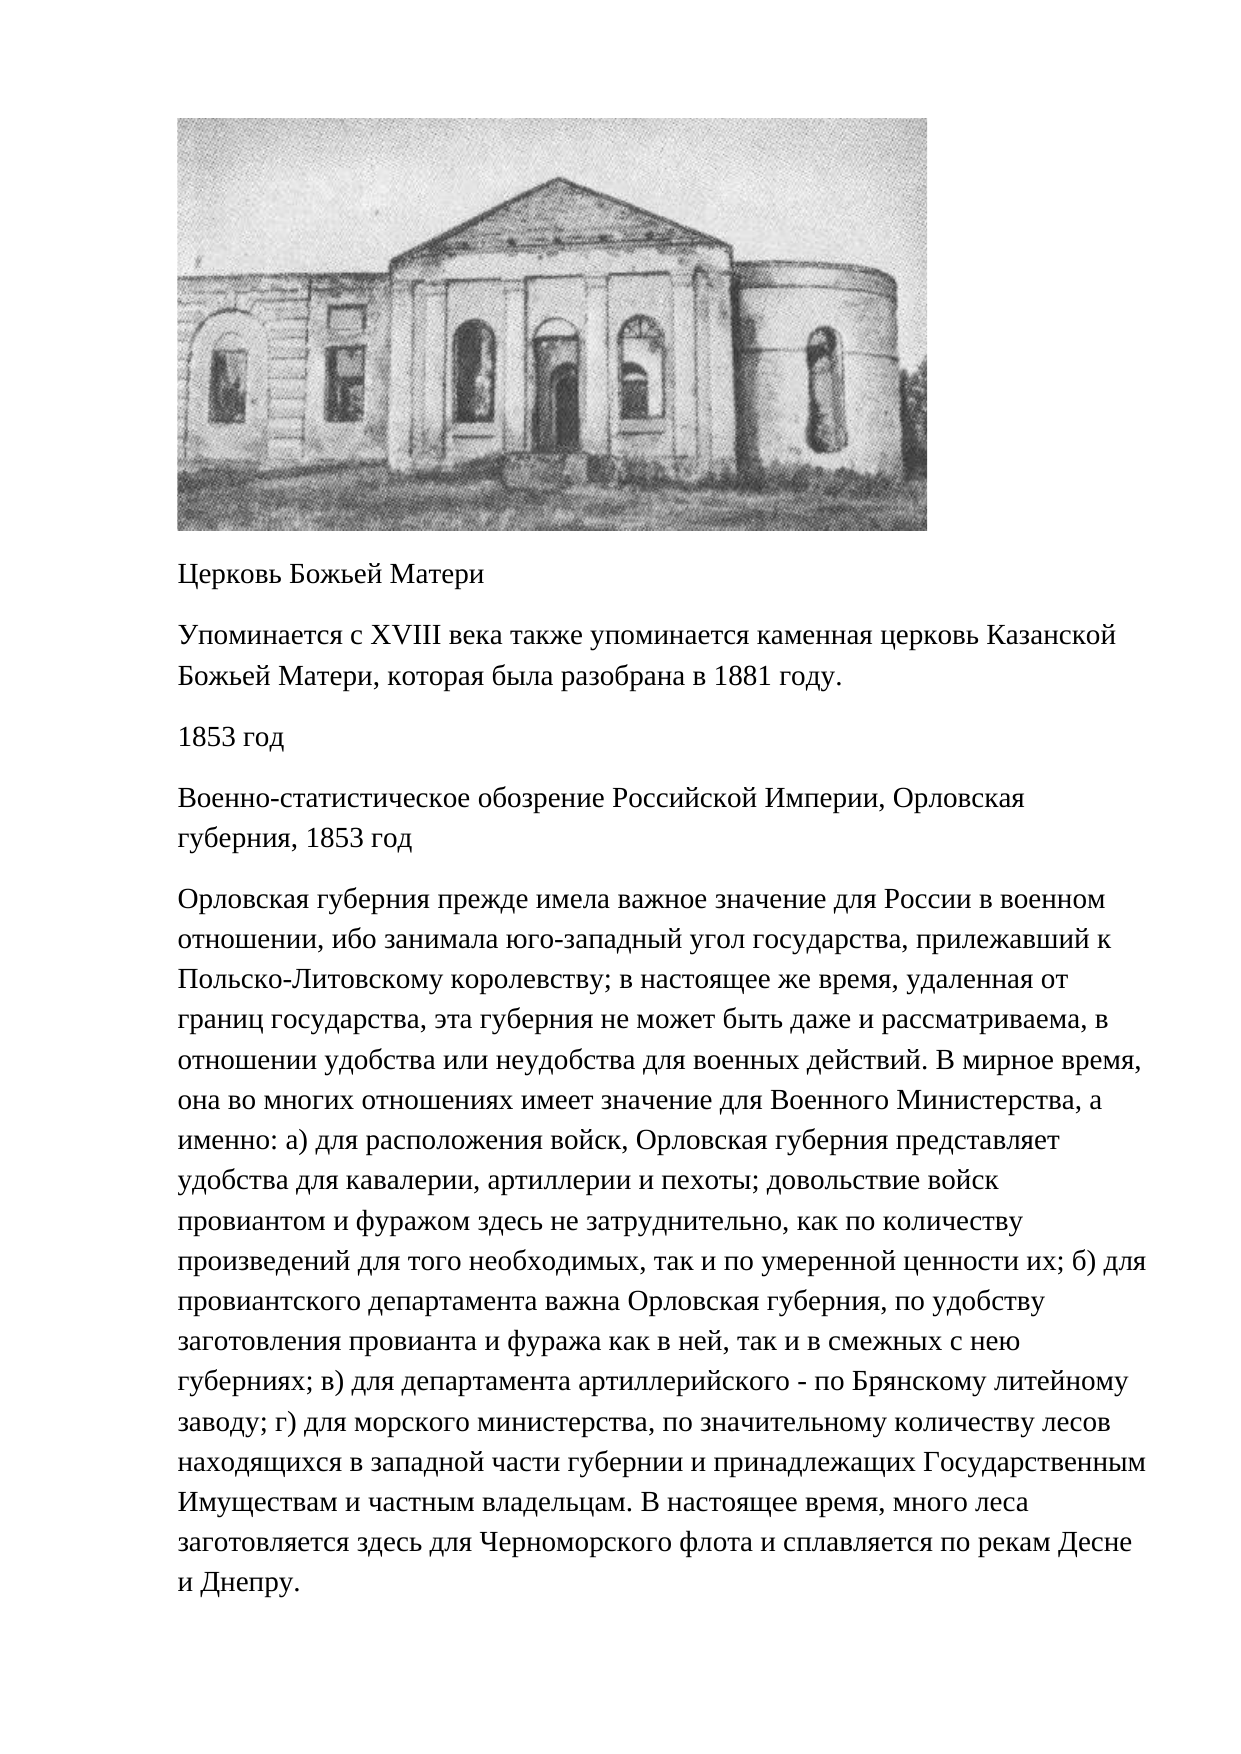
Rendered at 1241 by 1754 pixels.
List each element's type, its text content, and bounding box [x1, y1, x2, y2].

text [177, 881, 1152, 1598]
text Церковь Божьей Матери [177, 556, 1152, 590]
text Военно-статистическое обозрение Российской Империи, Орловская губерния, 1853 год [177, 780, 1152, 853]
picture [177, 118, 928, 531]
text 1853 год [177, 719, 1152, 752]
text Упоминается с XVIII века также упоминается каменная церковь Казанской Божьей Матери, которая была разобрана в 1881 году. [177, 617, 1152, 691]
